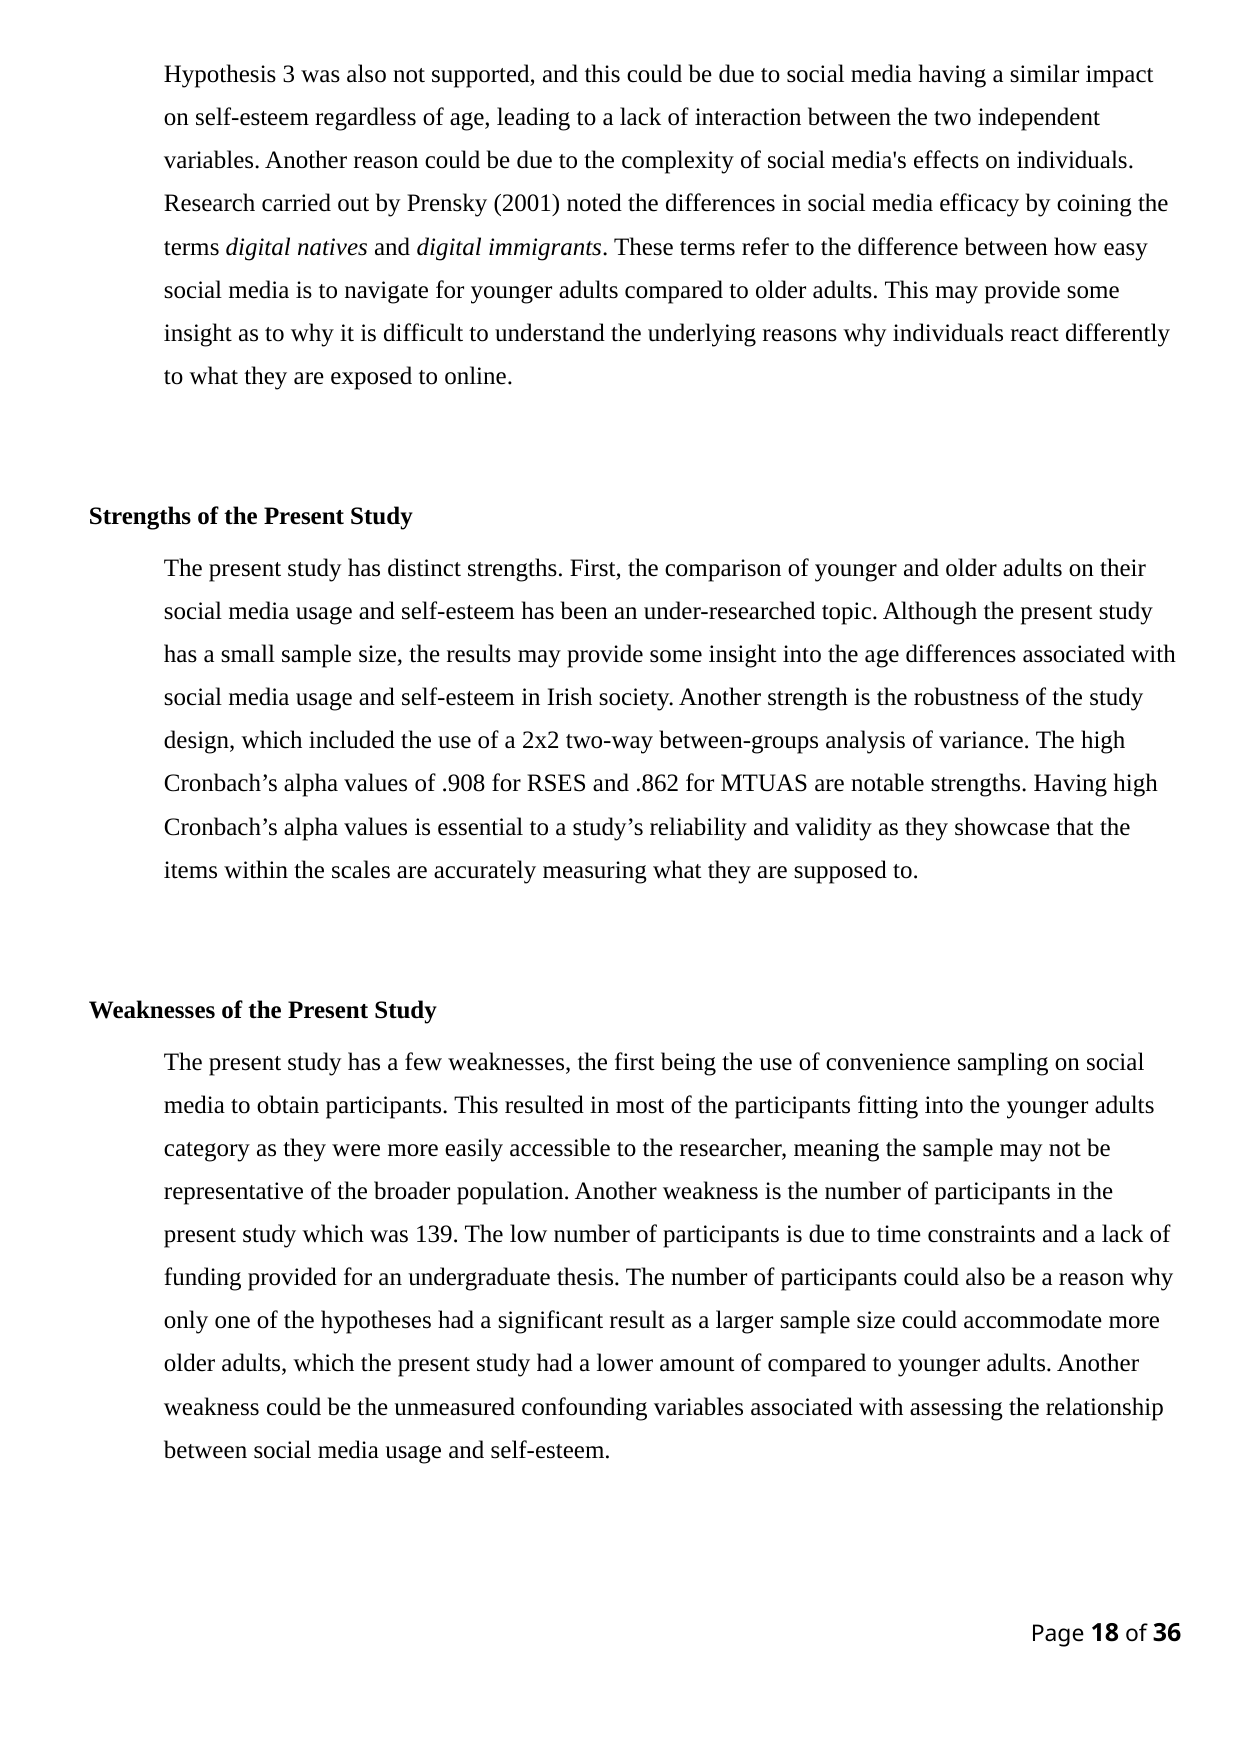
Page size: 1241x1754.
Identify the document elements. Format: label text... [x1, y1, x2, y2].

subtitle Weaknesses of the Present Study [89, 995, 1181, 1024]
text The present study has a few weaknesses, the first being the use of convenience sampling on social media to obtain participants. This resulted in most of the participants fitting into the younger adults category as they were more easily accessible to the researcher, meaning the sample may not be representative of the broader population. Another weakness is the number of participants in the present study which was 139. The low number of participants is due to time constraints and a lack of funding provided for an undergraduate thesis. The number of participants could also be a reason why only one of the hypotheses had a significant result as a larger sample size could accommodate more older adults, which the present study had a lower amount of compared to younger adults. Another weakness could be the unmeasured confounding variables associated with assessing the relationship between social media usage and self-esteem. [164, 1047, 1181, 1463]
text The present study has distinct strengths. First, the comparison of younger and older adults on their social media usage and self-esteem has been an under-researched topic. Although the present study has a small sample size, the results may provide some insight into the age differences associated with social media usage and self-esteem in Irish society. Another strength is the robustness of the study design, which included the use of a 2x2 two-way between-groups analysis of variance. The high Cronbach’s alpha values of .908 for RSES and .862 for MTUAS are notable strengths. Having high Cronbach’s alpha values is essential to a study’s reliability and validity as they showcase that the items within the scales are accurately measuring what they are supposed to. [164, 553, 1181, 883]
subtitle Strengths of the Present Study [89, 501, 1181, 530]
text Hypothesis 3 was also not supported, and this could be due to social media having a similar impact on self-esteem regardless of age, leading to a lack of interaction between the two independent variables. Another reason could be due to the complexity of social media's effects on individuals. Research carried out by Prensky (2001) noted the differences in social media efficacy by coining the terms digital natives and digital immigrants. These terms refer to the difference between how easy social media is to navigate for younger adults compared to older adults. This may provide some insight as to why it is difficult to understand the underlying reasons why individuals react differently to what they are exposed to online. [164, 59, 1181, 390]
